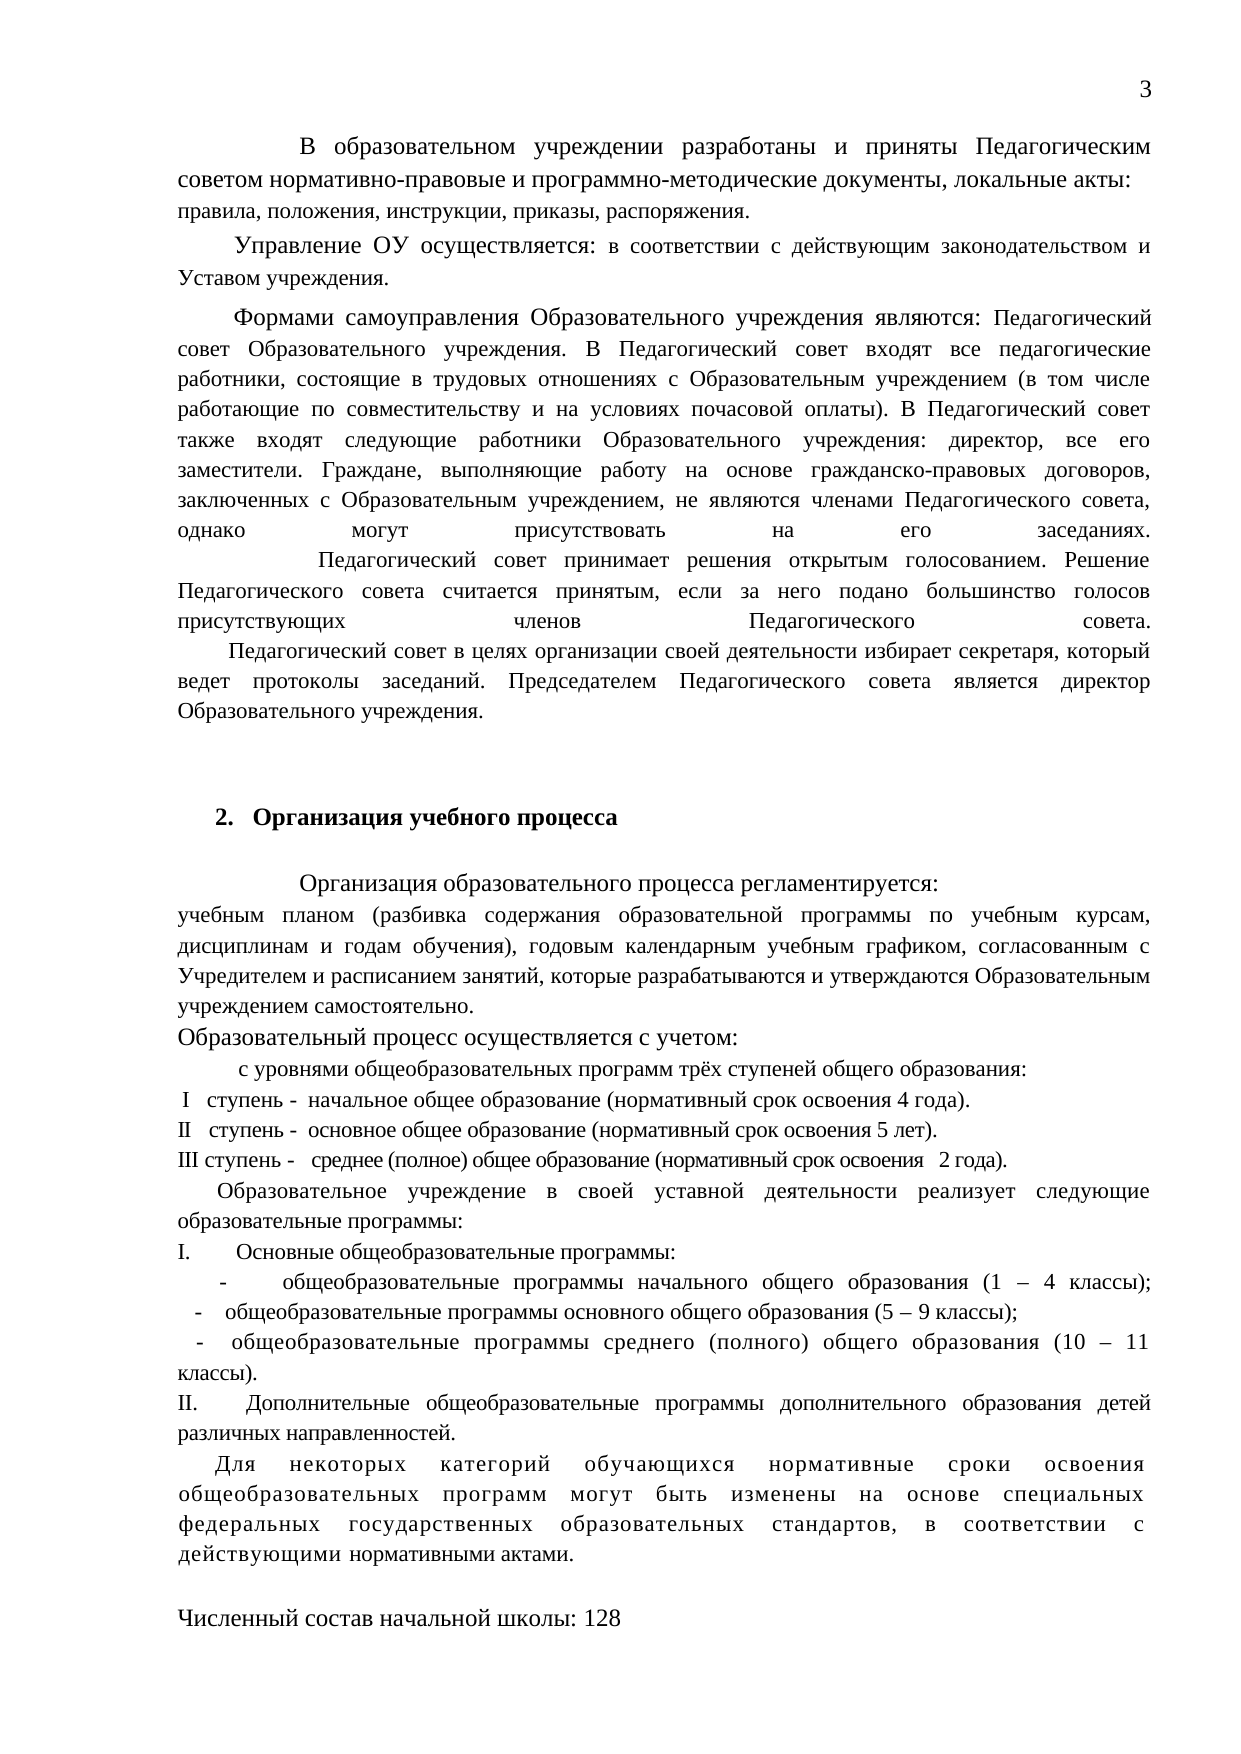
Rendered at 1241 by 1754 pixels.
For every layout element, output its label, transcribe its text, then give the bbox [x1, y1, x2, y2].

text Формами самоуправления Образовательного учреждения являются: Педагогический совет Образовательного учреждения. В Педагогический совет входят все педагогические работники, состоящие в трудовых отношениях с Образовательным учреждением (в том числе работающие по совместительству и на условиях почасовой оплаты). В Педагогический совет также входят следующие работники Образовательного учреждения: директор, все его заместители. Граждане, выполняющие работу на основе гражданско-правовых договоров, заключенных с Образовательным учреждением, не являются членами Педагогического совета, однако могут присутствовать на его заседаниях. Педагогический совет принимает решения открытым голосованием. Решение Педагогического совета считается принятым, если за него подано большинство голосов присутствующих членов Педагогического совета. Педагогический совет в целях организации своей деятельности избирает секретаря, который ведет протоколы заседаний. Председателем Педагогического совета является директор Образовательного учреждения. [177, 302, 1152, 724]
list Численный состав начальной школы: 128 [177, 1603, 1152, 1632]
list Образовательный процесс осуществляется с учетом: [177, 1022, 1152, 1051]
list учебным планом (разбивка содержания образовательной программы по учебным курсам, дисциплинам и годам обучения), годовым календарным учебным графиком, согласованным с Учредителем и расписанием занятий, которые разрабатываются и утверждаются Образовательным учреждением самостоятельно. [177, 902, 1152, 1018]
text III ступень - среднее (полное) общее образование (нормативный срок освоения 2 года). [177, 1147, 1152, 1173]
text Управление ОУ осуществляется: в соответствии с действующим законодательством и Уставом учреждения. [177, 227, 1152, 290]
list Организация учебного процесса [215, 802, 1152, 831]
text - общеобразовательные программы среднего (полного) общего образования (10 – 11 классы). [177, 1328, 1152, 1385]
text Для некоторых категорий обучающихся нормативные сроки освоения общеобразовательных программ могут быть изменены на основе специальных федеральных государственных образовательных стандартов, в соответствии с действующими нормативными актами. [178, 1450, 1145, 1567]
text I. Основные общеобразовательные программы: [177, 1238, 1152, 1264]
text Образовательное учреждение в своей уставной деятельности реализует следующие образовательные программы: [177, 1177, 1152, 1234]
text I ступень - начальное общее образование (нормативный срок освоения 4 года). [182, 1086, 1152, 1112]
text II. Дополнительные общеобразовательные программы дополнительного образования детей различных направленностей. [177, 1389, 1152, 1445]
text правила, положения, инструкции, приказы, распоряжения. [177, 197, 1152, 224]
text В образовательном учреждении разработаны и приняты Педагогическим советом нормативно-правовые и программно-методические документы, локальные акты: [177, 131, 1152, 193]
list Организация образовательного процесса регламентируется: [177, 868, 1152, 897]
text с уровнями общеобразовательных программ трёх ступеней общего образования: [180, 1055, 1152, 1082]
text - общеобразовательные программы начального общего образования (1 – 4 классы); - общеобразовательные программы основного общего образования (5 – 9 классы); [177, 1268, 1152, 1324]
text II ступень - основное общее образование (нормативный срок освоения 5 лет). [177, 1116, 1152, 1142]
